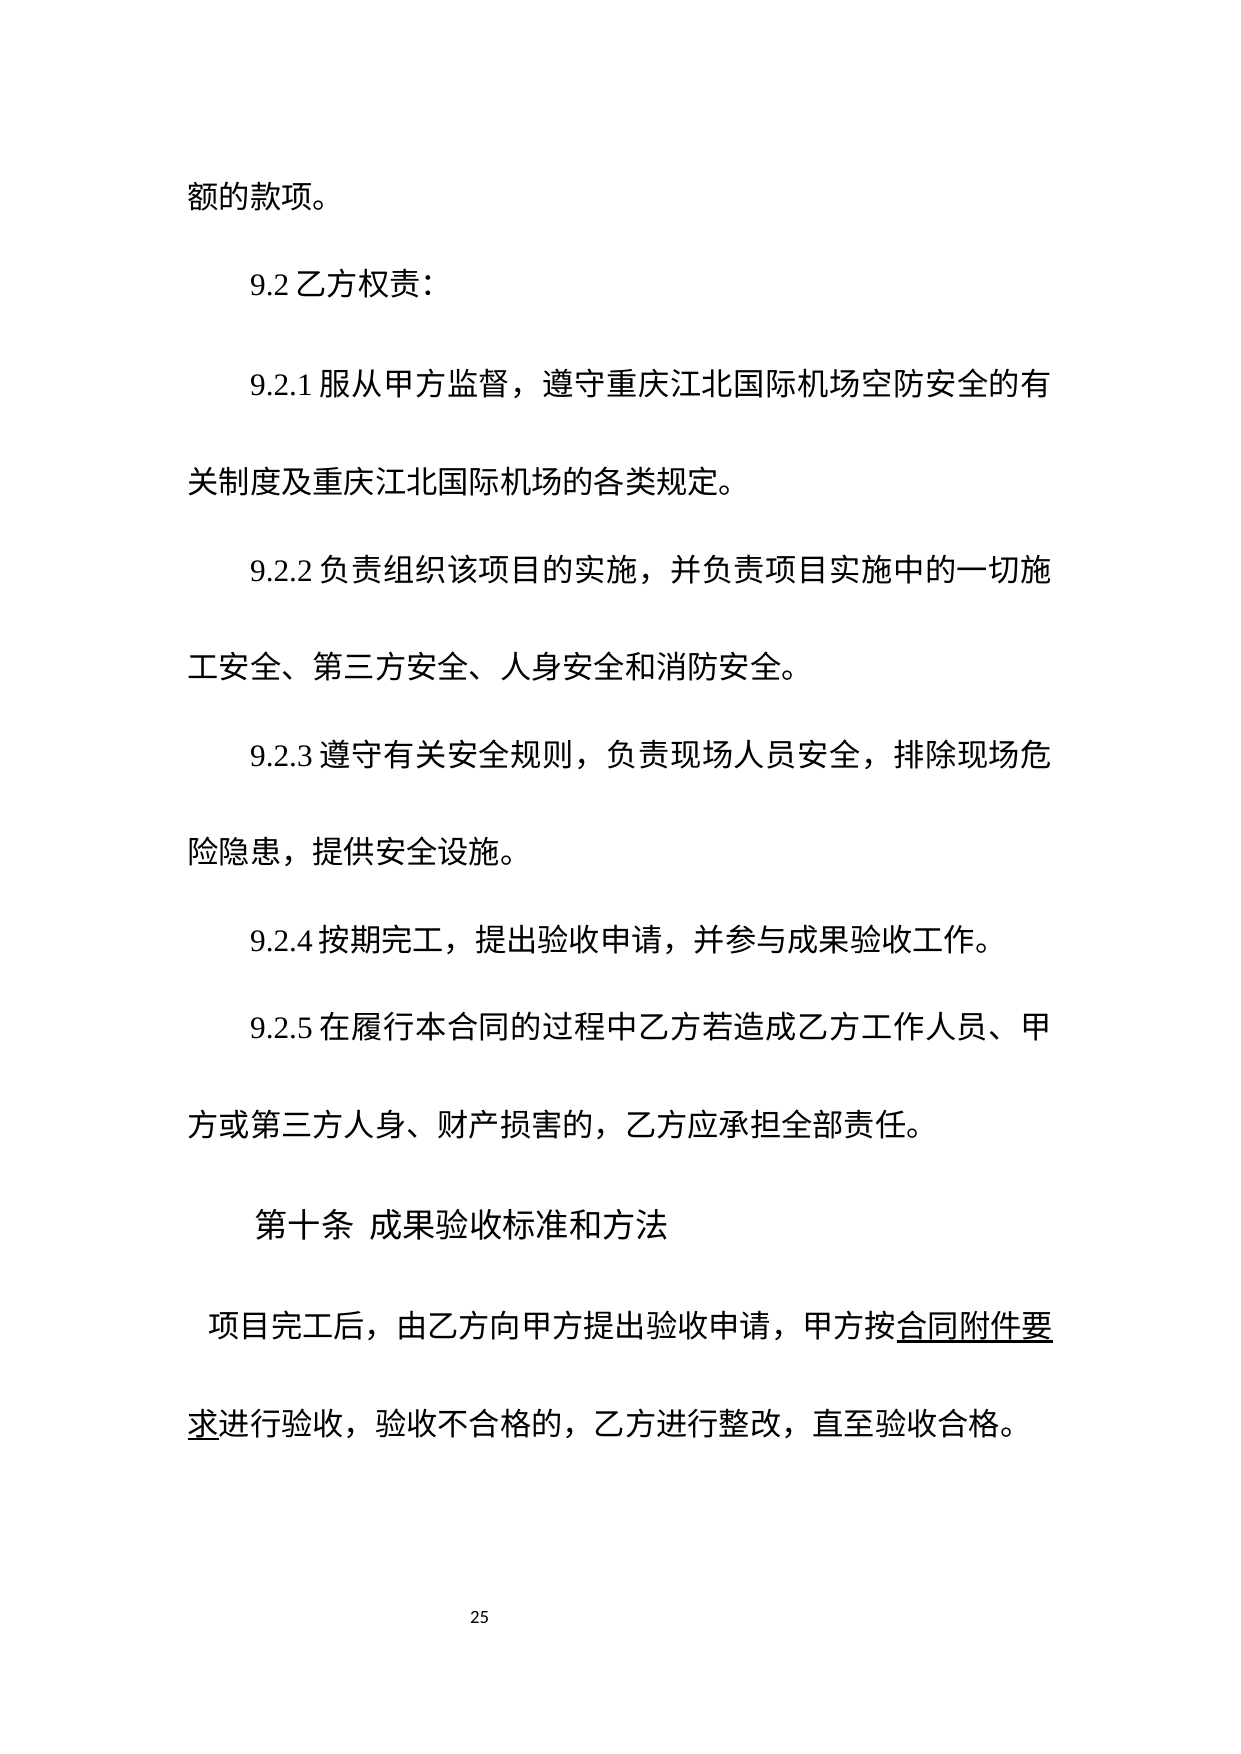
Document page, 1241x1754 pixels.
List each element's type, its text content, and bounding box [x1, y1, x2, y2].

text 9.2.5在履行本合同的过程中乙方若造成乙方工作人员、甲方或第三方人身、财产损害的，乙方应承担全部责任。 [187, 993, 1053, 1155]
text 9.2.1服从甲方监督，遵守重庆江北国际机场空防安全的有关制度及重庆江北国际机场的各类规定。 [187, 350, 1053, 512]
text 9.2.4按期完工，提出验收申请，并参与成果验收工作。 [187, 905, 1053, 970]
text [187, 162, 1053, 227]
subtitle 第十条 成果验收标准和方法 [187, 1190, 1053, 1255]
text 9.2.2负责组织该项目的实施，并负责项目实施中的一切施工安全、第三方安全、人身安全和消防安全。 [187, 535, 1053, 697]
text 9.2.3遵守有关安全规则，负责现场人员安全，排除现场危险隐患，提供安全设施。 [187, 720, 1053, 882]
text 项目完工后，由乙方向甲方提出验收申请，甲方按合同附件要求进行验收，验收不合格的，乙方进行整改，直至验收合格。 [187, 1292, 1053, 1454]
text 9.2乙方权责： [187, 249, 1053, 314]
